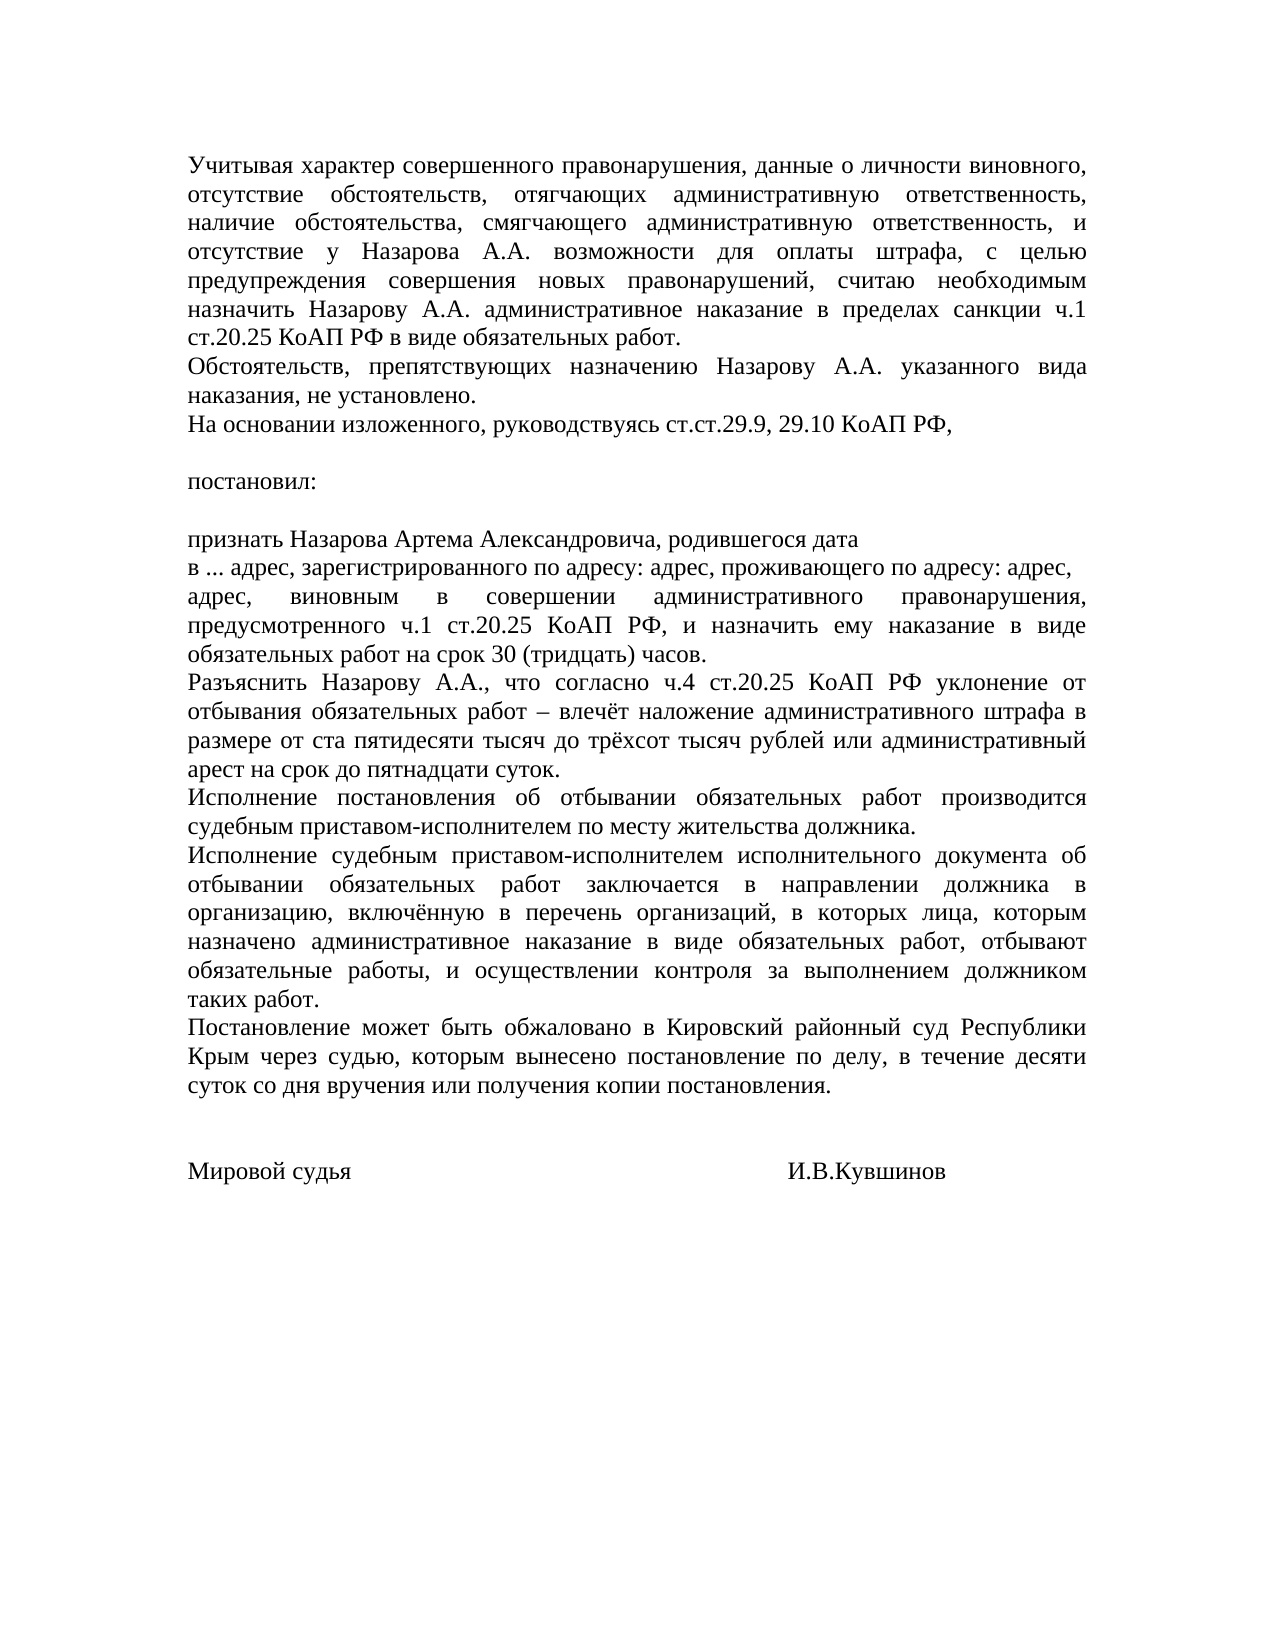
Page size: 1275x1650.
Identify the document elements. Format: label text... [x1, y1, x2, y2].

text Исполнение судебным приставом-исполнителем исполнительного документа об отбывании обязательных работ заключается в направлении должника в организацию, включённую в перечень организаций, в которых лица, которым назначено административное наказание в виде обязательных работ, отбывают обязательные работы, и осуществлении контроля за выполнением должником таких работ. [187, 840, 1087, 1012]
text постановил: [187, 466, 1087, 495]
text Постановление может быть обжаловано в Кировский районный суд Республики Крым через судью, которым вынесено постановление по делу, в течение десяти суток со дня вручения или получения копии постановления. [187, 1012, 1087, 1099]
text Исполнение постановления об отбывании обязательных работ производится судебным приставом-исполнителем по месту жительства должника. [187, 782, 1087, 840]
text Разъяснить Назарову А.А., что согласно ч.4 ст.20.25 КоАП РФ уклонение от отбывания обязательных работ – влечёт наложение административного штрафа в размере от ста пятидесяти тысяч до трёхсот тысяч рублей или административный арест на срок до пятнадцати суток. [187, 667, 1087, 782]
text адрес, виновным в совершении административного правонарушения, предусмотренного ч.1 ст.20.25 КоАП РФ, и назначить ему наказание в виде обязательных работ на срок 30 (тридцать) часов. [187, 581, 1087, 667]
text Обстоятельств, препятствующих назначению Назарову А.А. указанного вида наказания, не установлено. [187, 351, 1087, 409]
text Мировой судья И.В.Кувшинов [187, 1156, 1087, 1185]
text признать Назарова Артема Александровича, родившегося дата [187, 524, 1087, 552]
text Учитывая характер совершенного правонарушения, данные о личности виновного, отсутствие обстоятельств, отягчающих административную ответственность, наличие обстоятельства, смягчающего административную ответственность, и отсутствие у Назарова А.А. возможности для оплаты штрафа, с целью предупреждения совершения новых правонарушений, считаю необходимым назначить Назарову А.А. административное наказание в пределах санкции ч.1 ст.20.25 КоАП РФ в виде обязательных работ. [187, 150, 1087, 351]
text в ... адрес, зарегистрированного по адресу: адрес, проживающего по адресу: адрес, [187, 552, 1087, 581]
text На основании изложенного, руководствуясь ст.ст.29.9, 29.10 КоАП РФ, [187, 409, 1087, 437]
